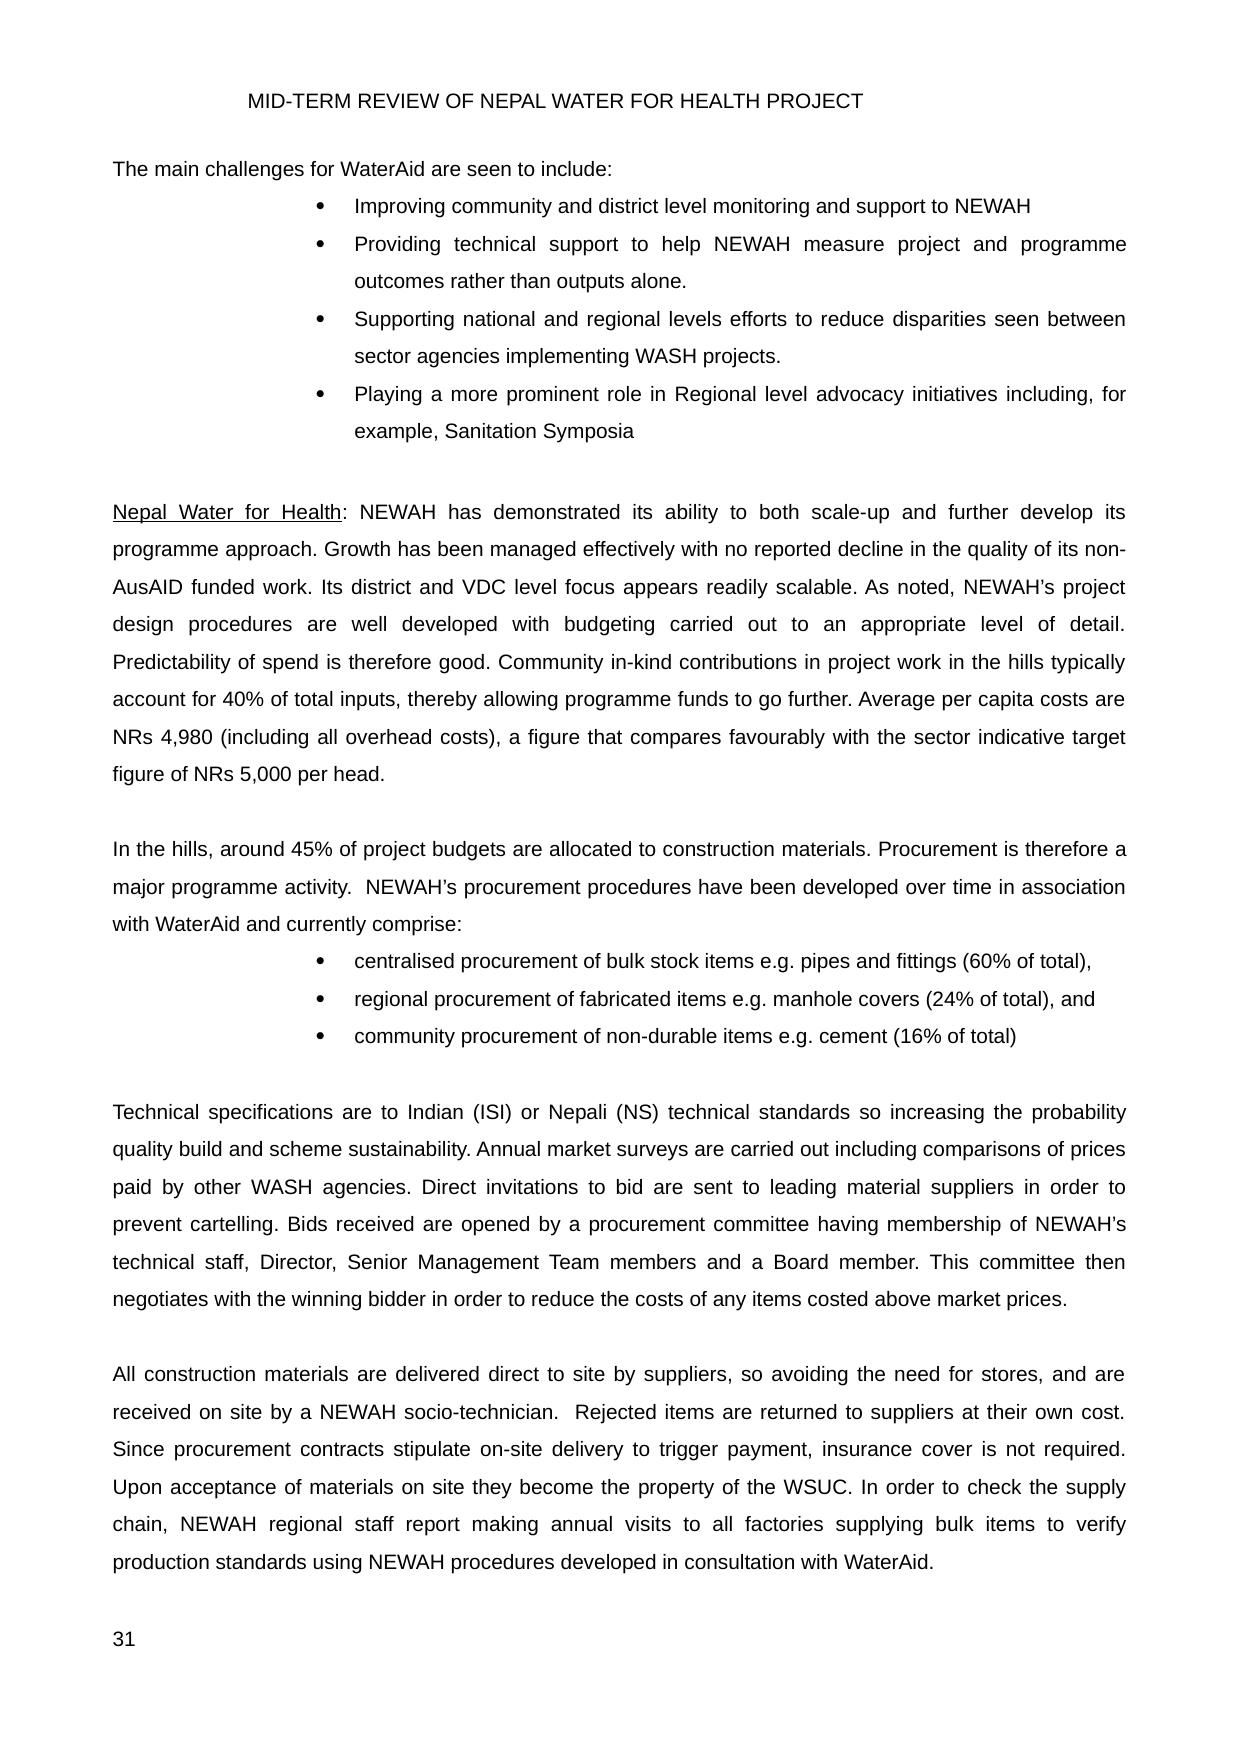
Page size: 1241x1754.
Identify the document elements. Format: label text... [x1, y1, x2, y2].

list centralised procurement of bulk stock items e.g. pipes and fittings (60% of total), [317, 943, 1128, 980]
list Playing a more prominent role in Regional level advocacy initiatives including, for example, Sanitation Symposia [317, 375, 1128, 450]
text Technical specifications are to Indian (ISI) or Nepali (NS) technical standards so increasing the probability quality build and scheme sustainability. Annual market surveys are carried out including comparisons of prices paid by other WASH agencies. Direct invitations to bid are sent to leading material suppliers in order to prevent cartelling. Bids received are opened by a procurement committee having membership of NEWAH’s technical staff, Director, Senior Management Team members and a Board member. This committee then negotiates with the winning bidder in order to reduce the costs of any items costed above market prices. [112, 1093, 1128, 1318]
text The main challenges for WaterAid are seen to include: [112, 150, 1128, 187]
list Improving community and district level monitoring and support to NEWAH [317, 187, 1128, 225]
list community procurement of non-durable items e.g. cement (16% of total) [317, 1018, 1128, 1055]
list Providing technical support to help NEWAH measure project and programme outcomes rather than outputs alone. [317, 225, 1128, 300]
text In the hills, around 45% of project budgets are allocated to construction materials. Procurement is therefore a major programme activity. NEWAH’s procurement procedures have been developed over time in association with WaterAid and currently comprise: [112, 830, 1128, 943]
text Nepal Water for Health: NEWAH has demonstrated its ability to both scale-up and further develop its programme approach. Growth has been managed effectively with no reported decline in the quality of its non-AusAID funded work. Its district and VDC level focus appears readily scalable. As noted, NEWAH’s project design procedures are well developed with budgeting carried out to an appropriate level of detail. Predictability of spend is therefore good. Community in-kind contributions in project work in the hills typically account for 40% of total inputs, thereby allowing programme funds to go further. Average per capita costs are NRs 4,980 (including all overhead costs), a figure that compares favourably with the sector indicative target figure of NRs 5,000 per head. [112, 493, 1128, 793]
list regional procurement of fabricated items e.g. manhole covers (24% of total), and [317, 980, 1128, 1018]
text All construction materials are delivered direct to site by suppliers, so avoiding the need for stores, and are received on site by a NEWAH socio-technician. Rejected items are returned to suppliers at their own cost. Since procurement contracts stipulate on-site delivery to trigger payment, insurance cover is not required. Upon acceptance of materials on site they become the property of the WSUC. In order to check the supply chain, NEWAH regional staff report making annual visits to all factories supplying bulk items to verify production standards using NEWAH procedures developed in consultation with WaterAid. [112, 1355, 1128, 1580]
list Supporting national and regional levels efforts to reduce disparities seen between sector agencies implementing WASH projects. [317, 300, 1128, 375]
